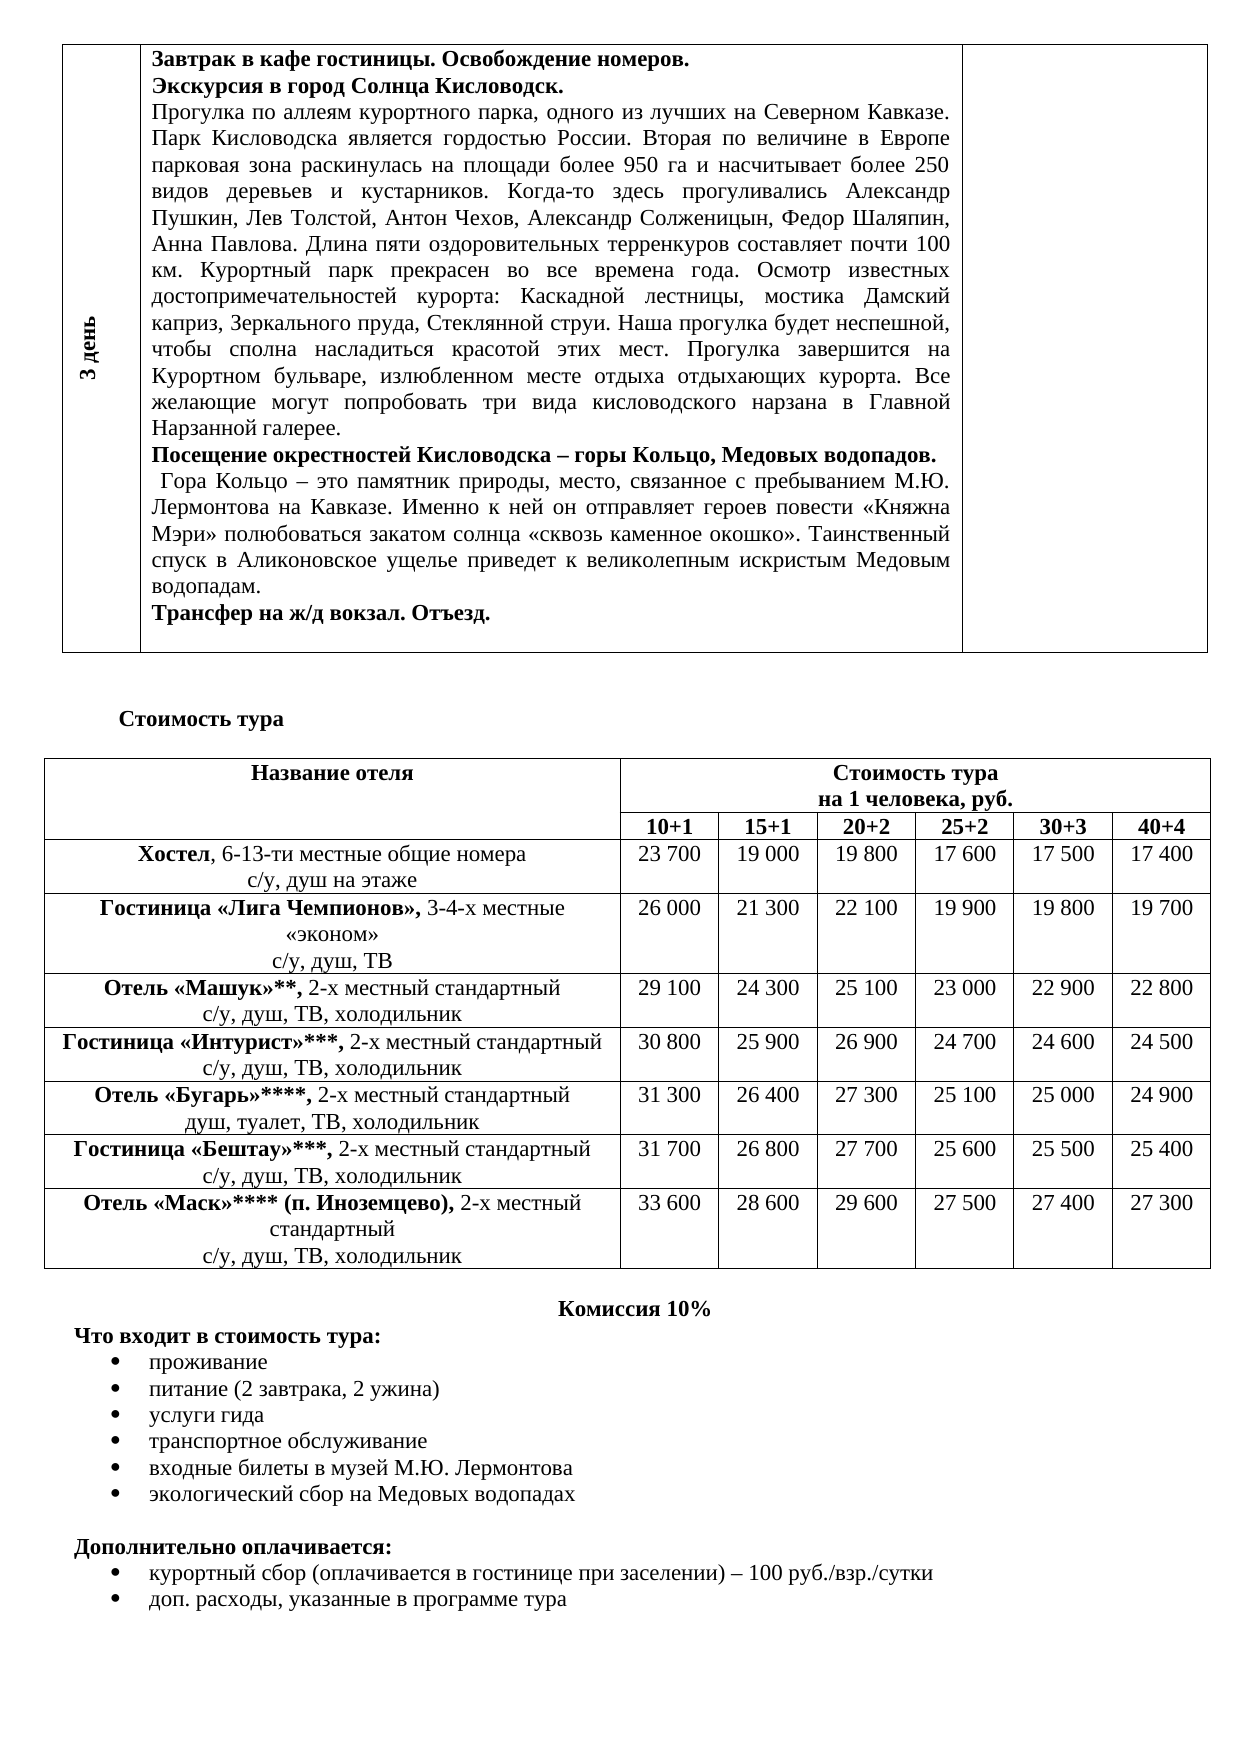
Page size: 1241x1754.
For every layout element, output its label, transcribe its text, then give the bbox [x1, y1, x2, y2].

table_cell 31 700 [621, 1135, 718, 1188]
table_cell 22 100 [818, 894, 915, 973]
table_cell 28 600 [719, 1189, 817, 1268]
list экологический сбор на Медовых водопадах [111, 1480, 1196, 1506]
table_cell 25 000 [1014, 1082, 1112, 1134]
table_cell 3 день [63, 45, 140, 652]
table_cell 27 700 [818, 1135, 915, 1188]
table_cell 29 600 [818, 1189, 915, 1268]
table_cell 24 900 [1113, 1082, 1210, 1134]
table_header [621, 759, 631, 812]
text Что входит в стоимость тура: [74, 1322, 1196, 1348]
table_cell Гостиница «Интурист»***, 2-х местный стандартный с/у, душ, ТВ, холодильник [45, 1028, 620, 1081]
table_cell Хостел, 6-13-ти местные общие номера с/у, душ на этаже [45, 840, 620, 893]
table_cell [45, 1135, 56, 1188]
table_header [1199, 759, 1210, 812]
table_cell 25 600 [916, 1135, 1013, 1188]
table_cell 24 300 [719, 974, 817, 1027]
table_cell 17 400 [1113, 840, 1210, 893]
table_cell 29 100 [621, 974, 718, 1027]
table_cell 22 900 [1014, 974, 1112, 1027]
table_cell Отель «Маск»**** (п. Иноземцево), 2-х местный стандартный с/у, душ, ТВ, холодильник [45, 1189, 620, 1268]
list услуги гида [111, 1401, 1196, 1427]
list доп. расходы, указанные в программе тура [111, 1585, 1196, 1612]
table_cell 19 900 [916, 894, 1013, 973]
text Комиссия 10% [74, 1296, 1196, 1322]
table_cell 19 800 [1014, 894, 1112, 973]
text Стоимость тура [118, 705, 1196, 732]
table_cell Завтрак в кафе гостиницы. Освобождение номеров. Экскурсия в город Солнца Кисловодск. Прогулка по аллеям курортного парка, одного из лучших на Северном Кавказе. Парк Кисловодска является гордостью России. Вторая по величине в Европе парковая зона раскинулась на площади более 950 га и насчитывает более 250 видов деревьев и кустарников. Когда-то здесь прогуливались Александр Пушкин, Лев Толстой, Антон Чехов, Александр Солженицын, Федор Шаляпин, Анна Павлова. Длина пяти оздоровительных терренкуров составляет почти 100 км. Курортный парк прекрасен во все времена года. Осмотр известных достопримечательностей курорта: Каскадной лестницы, мостика Дамский каприз, Зеркального пруда, Стеклянной струи. Наша прогулка будет неспешной, чтобы сполна насладиться красотой этих мест. Прогулка завершится на Курортном бульваре, излюбленном месте отдыха отдыхающих курорта. Все желающие могут попробовать три вида кисловодского нарзана в Главной Нарзанной галерее. Посещение окрестностей Кисловодска – горы Кольцо, Медовых водопадов. Гора Кольцо – это памятник природы, место, связанное с пребыванием М.Ю. Лермонтова на Кавказе. Именно к ней он отправляет героев повести «Княжна Мэри» полюбоваться закатом солнца «сквозь каменное окошко». Таинственный спуск в Аликоновское ущелье приведет к великолепным искристым Медовым водопадам. Трансфер на ж/д вокзал. Отъезд. [141, 45, 962, 652]
list питание (2 завтрака, 2 ужина) [111, 1374, 1196, 1401]
table_cell 22 800 [1113, 974, 1210, 1027]
table_cell 25 500 [1014, 1135, 1112, 1188]
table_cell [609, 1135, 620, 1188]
table_cell 33 600 [621, 1189, 718, 1268]
table_cell Отель «Бугарь»****, 2-х местный стандартный душ, туалет, ТВ, холодильник [45, 1082, 620, 1134]
table_cell 30 800 [621, 1028, 718, 1081]
list транспортное обслуживание [111, 1427, 1196, 1454]
table_cell 17 500 [1014, 840, 1112, 893]
table_cell 25 900 [719, 1028, 817, 1081]
list проживание [111, 1348, 1196, 1374]
table_cell [963, 45, 1207, 652]
table_cell 26 400 [719, 1082, 817, 1134]
table_cell 26 800 [719, 1135, 817, 1188]
table_cell 24 500 [1113, 1028, 1210, 1081]
table_cell 24 600 [1014, 1028, 1112, 1081]
table_cell 19 800 [818, 840, 915, 893]
table_cell 24 700 [916, 1028, 1013, 1081]
table_cell Отель «Машук»**, 2-х местный стандартный с/у, душ, ТВ, холодильник [45, 974, 620, 1027]
table_cell 27 500 [916, 1189, 1013, 1268]
table_cell 25 100 [916, 1082, 1013, 1134]
table_cell 27 400 [1014, 1189, 1112, 1268]
table_cell 27 300 [1113, 1189, 1210, 1268]
table_cell 21 300 [719, 894, 817, 973]
table_cell 25 400 [1113, 1135, 1210, 1188]
table_cell 26 900 [818, 1028, 915, 1081]
list входные билеты в музей М.Ю. Лермонтова [111, 1454, 1196, 1480]
list курортный сбор (оплачивается в гостинице при заселении) – 100 руб./взр./сутки [111, 1559, 1196, 1585]
table_header Название отеля [45, 759, 620, 839]
table_cell 17 600 [916, 840, 1013, 893]
text Дополнительно оплачивается: [74, 1533, 1196, 1559]
table_cell 23 700 [621, 840, 718, 893]
table_cell 25 100 [818, 974, 915, 1027]
table_cell Гостиница «Лига Чемпионов», 3-4-х местные «эконом» с/у, душ, ТВ [45, 894, 620, 973]
table_cell 19 000 [719, 840, 817, 893]
table_cell 19 700 [1113, 894, 1210, 973]
table_cell 23 000 [916, 974, 1013, 1027]
table_cell 31 300 [621, 1082, 718, 1134]
table_cell 26 000 [621, 894, 718, 973]
table_cell 27 300 [818, 1082, 915, 1134]
